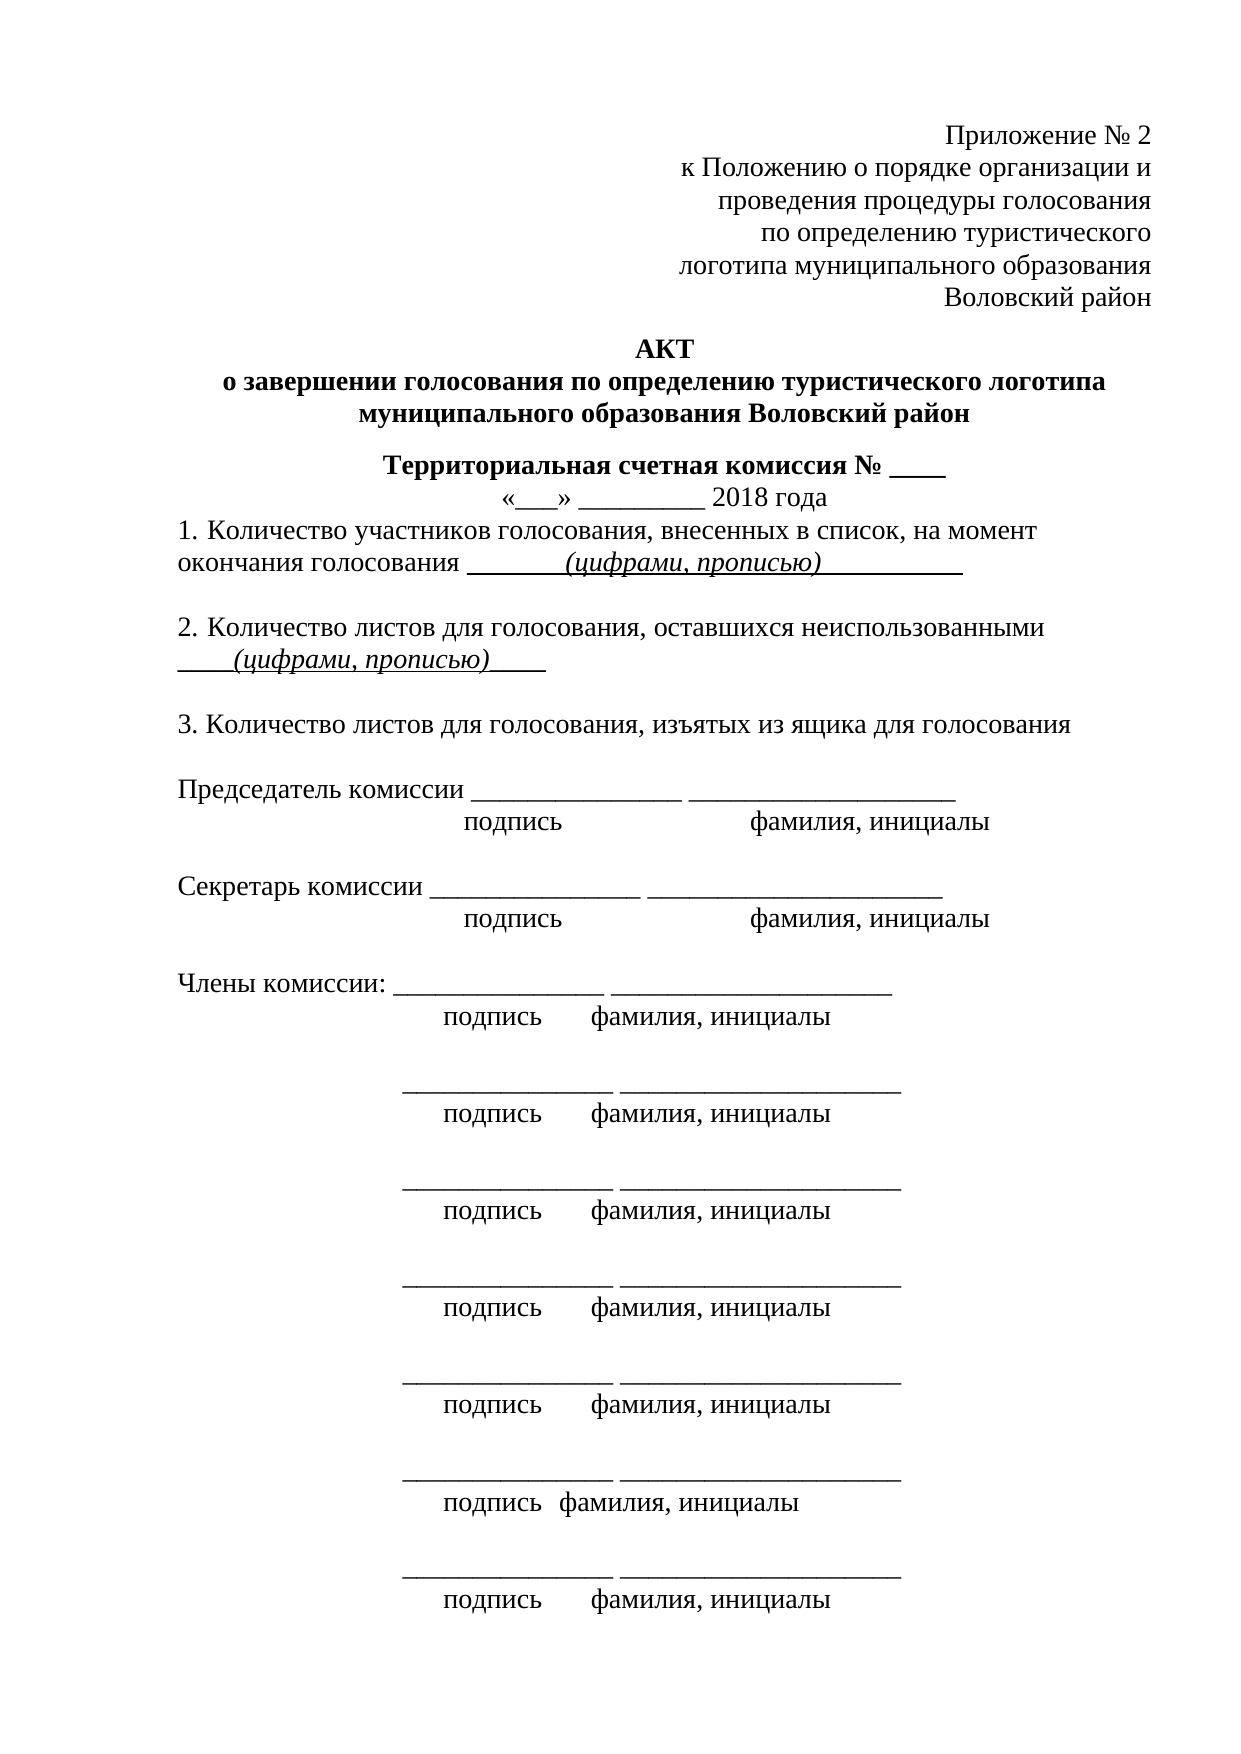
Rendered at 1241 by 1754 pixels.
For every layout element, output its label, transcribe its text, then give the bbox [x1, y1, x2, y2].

list Количество участников голосования, внесенных в список, на момент окончания голосования _______(цифрами, прописью)__________ [177, 513, 1152, 578]
text АКТ [177, 332, 1152, 364]
text Секретарь комиссии _______________ _____________________ [177, 869, 1152, 902]
text _______________ ____________________ [402, 1258, 1152, 1290]
text подпись фамилия, инициалы [402, 1193, 1152, 1226]
text 3. Количество листов для голосования, изъятых из ящика для голосования [177, 707, 1152, 739]
text _______________ ____________________ [402, 1452, 1152, 1485]
text подпись фамилия, инициалы [428, 804, 1152, 837]
text подпись фамилия, инициалы [402, 1582, 1152, 1614]
text _______________ ____________________ [402, 1355, 1152, 1387]
text Территориальная счетная комиссия № ____ [177, 448, 1152, 480]
text _______________ ____________________ [402, 1063, 1152, 1096]
text по определению туристического логотипа муниципального образования Воловский район [646, 215, 1152, 312]
text _______________ ____________________ [402, 1549, 1152, 1582]
text о завершении голосования по определению туристического логотипа [177, 364, 1152, 396]
text _______________ ____________________ [402, 1161, 1152, 1193]
text подпись фамилия, инициалы [402, 1096, 1152, 1128]
text Председатель комиссии _______________ ___________________ [177, 772, 1152, 804]
text подпись фамилия, инициалы [402, 999, 1152, 1031]
text Приложение № 2 [646, 118, 1152, 151]
text подпись фамилия, инициалы [402, 1485, 1152, 1517]
text муниципального образования Воловский район [177, 396, 1152, 429]
text подпись фамилия, инициалы [402, 1387, 1152, 1420]
text подпись фамилия, инициалы [402, 1290, 1152, 1323]
text подпись фамилия, инициалы [399, 902, 1152, 934]
list Количество листов для голосования, оставшихся неиспользованными ____(цифрами, прописью)____ [177, 610, 1152, 675]
text «___» _________ 2018 года [177, 480, 1152, 513]
text к Положению о порядке организации и проведения процедуры голосования [646, 151, 1152, 215]
text Члены комиссии: _______________ ____________________ [177, 966, 1152, 999]
